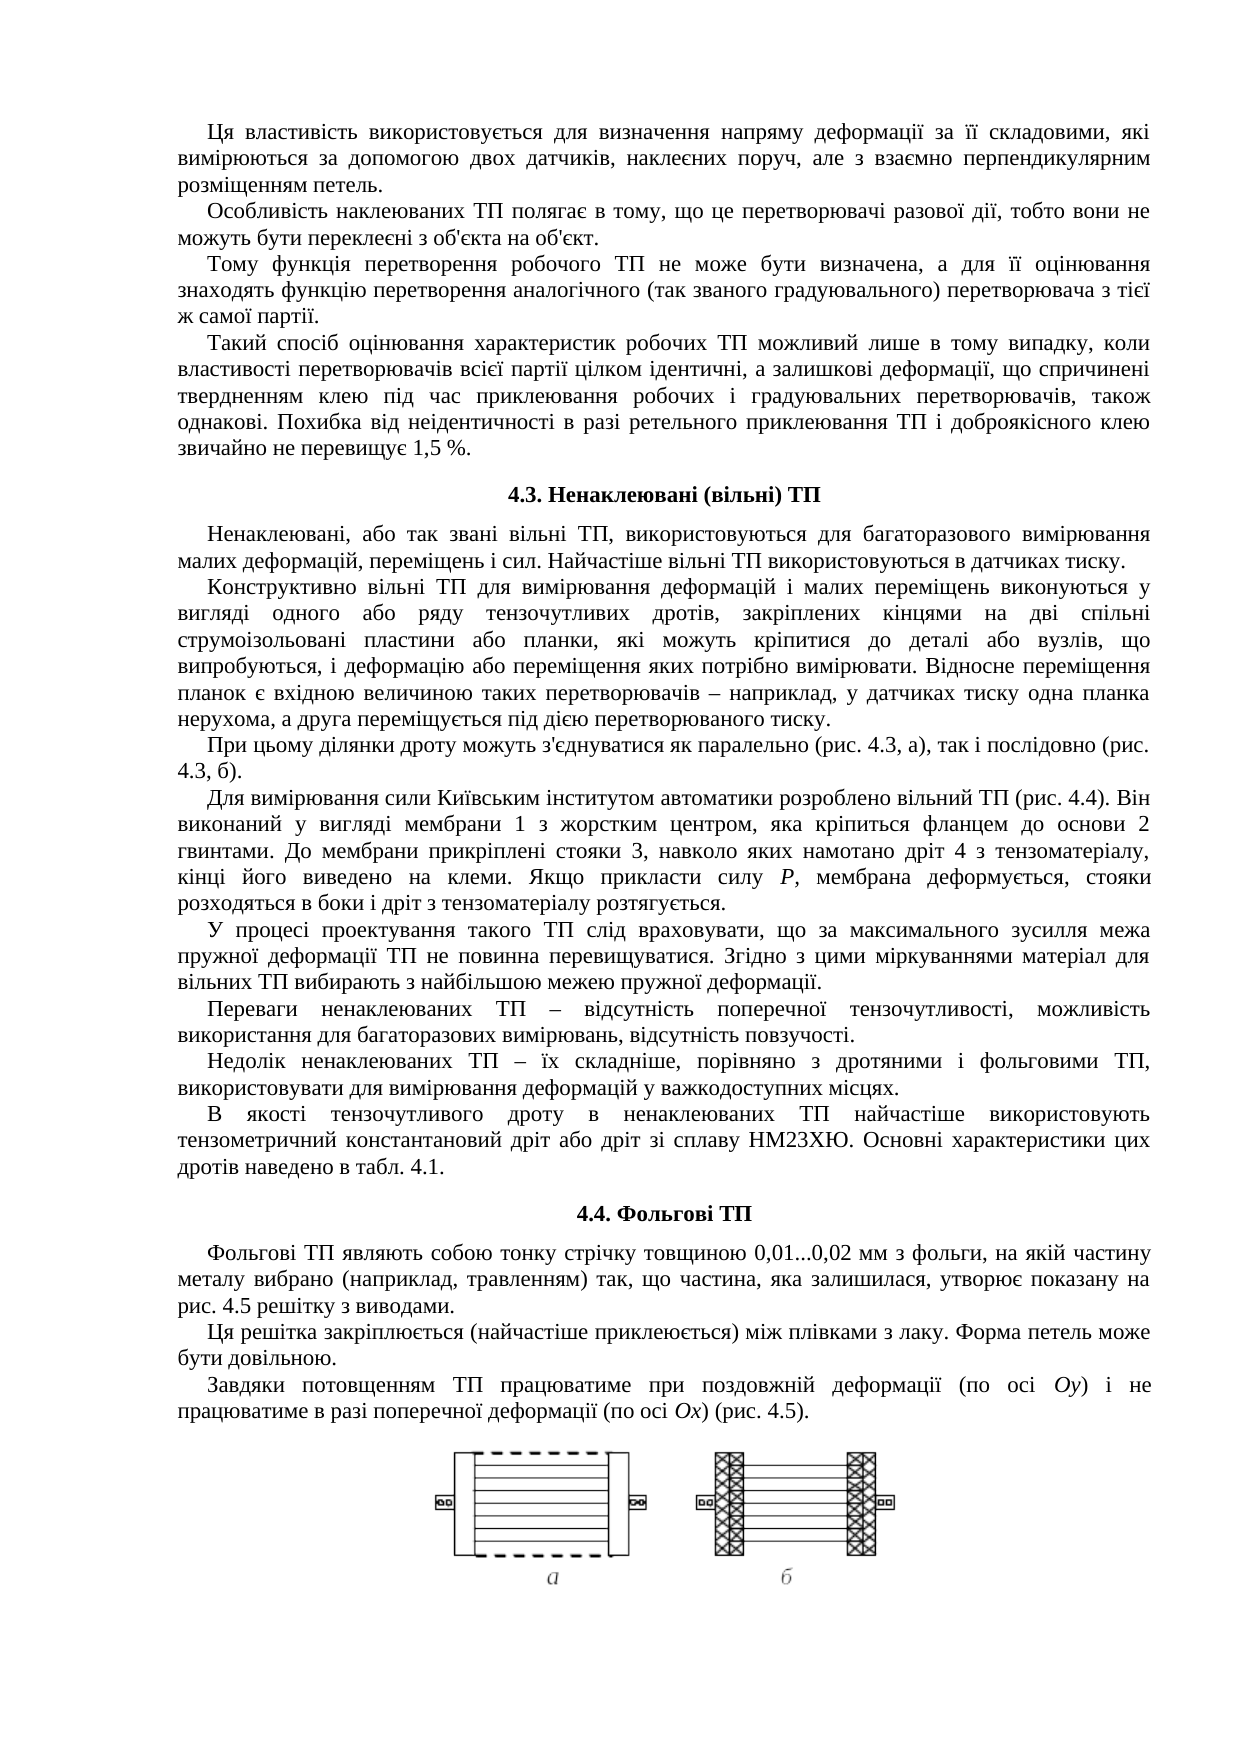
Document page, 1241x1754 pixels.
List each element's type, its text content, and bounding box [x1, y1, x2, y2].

text Фольгові ТП являють собою тонку стрічку товщиною 0,01...0,02 мм з фольги, на якій частину металу вибрано (наприклад, травленням) так, що частина, яка залишилася, утворює показану на рис. 4.5 решітку з виводами. [177, 1239, 1152, 1318]
subtitle 4.3. Ненаклеювані (вільні) ТП [177, 482, 1152, 508]
text Такий спосіб оцінювання характеристик робочих ТП можливий лише в тому випадку, коли властивості перетворювачів всієї партії цілком ідентичні, а залишкові деформації, що спричинені твердненням клею під час приклеювання робочих і градуювальних перетворювачів, також однакові. Похибка від неідентичності в разі ретельного приклеювання ТП і доброякісного клею звичайно не перевищує 1,5 %. [177, 329, 1152, 461]
text Тому функція перетворення робочого ТП не може бути визначена, а для її оцінювання знаходять функцію перетворення аналогічного (так званого градуювального) перетворювача з тієї ж самої партії. [177, 250, 1152, 329]
text В якості тензочутливого дроту в ненаклеюваних ТП найчастіше використовують тензометричний константановий дріт або дріт зі сплаву НМ23ХЮ. Основні характеристики цих дротів наведено в табл. 4.1. [177, 1100, 1152, 1179]
text Недолік ненаклеюваних ТП – їх складніше, порівняно з дротяними і фольговими ТП, використовувати для вимірювання деформацій у важкодоступних місцях. [177, 1047, 1152, 1100]
text Для вимірювання сили Київським інститутом автоматики розроблено вільний ТП (рис. 4.4). Він виконаний у вигляді мембрани 1 з жорстким центром, яка кріпиться фланцем до основи 2 гвинтами. До мембрани прикріплені стояки 3, навколо яких намотано дріт 4 з тензоматеріалу, кінці його виведено на клеми. Якщо прикласти силу Р, мембрана деформується, стояки розходяться в боки і дріт з тензоматеріалу розтягується. [177, 784, 1152, 916]
text Особливість наклеюваних ТП полягає в тому, що це перетворювачі разової дії, тобто вони не можуть бути переклеєні з об'єкта на об'єкт. [177, 197, 1152, 250]
text Ця решітка закріплюється (найчастіше приклеюється) між плівками з лаку. Форма петель може бути довільною. [177, 1318, 1152, 1371]
text Конструктивно вільні ТП для вимірювання деформацій і малих переміщень виконуються у вигляді одного або ряду тензочутливих дротів, закріплених кінцями на дві спільні струмоізольовані пластини або планки, які можуть кріпитися до деталі або вузлів, що випробуються, і деформацію або переміщення яких потрібно вимірювати. Відносне переміщення планок є вхідною величиною таких перетворювачів – наприклад, у датчиках тиску одна планка нерухома, а друга переміщується під дією перетворюваного тиску. [177, 573, 1152, 731]
subtitle 4.4. Фольгові ТП [177, 1200, 1152, 1226]
text Ця властивість використовується для визначення напряму деформації за її складовими, які вимірюються за допомогою двох датчиків, наклеєних поруч, але з взаємно перпендикулярним розміщенням петель. [177, 118, 1152, 197]
text Ненаклеювані, або так звані вільні ТП, використовуються для багаторазового вимірювання малих деформацій, переміщень і сил. Найчастіше вільні ТП використовуються в датчиках тиску. [177, 520, 1152, 573]
text При цьому ділянки дроту можуть з'єднуватися як паралельно (рис. 4.3, а), так і послідовно (рис. 4.3, б). [177, 731, 1152, 784]
text Завдяки потовщенням ТП працюватиме при поздовжній деформації (по осі Оу) і не працюватиме в разі поперечної деформації (по осі Ох) (рис. 4.5). [177, 1371, 1152, 1423]
text Переваги ненаклеюваних ТП – відсутність поперечної тензочутливості, можливість використання для багаторазових вимірювань, відсутність повзучості. [177, 995, 1152, 1047]
text У процесі проектування такого ТП слід враховувати, що за максимального зусилля межа пружної деформації ТП не повинна перевищуватися. Згідно з цими міркуваннями матеріал для вільних ТП вибирають з найбільшою межею пружної деформації. [177, 916, 1152, 995]
